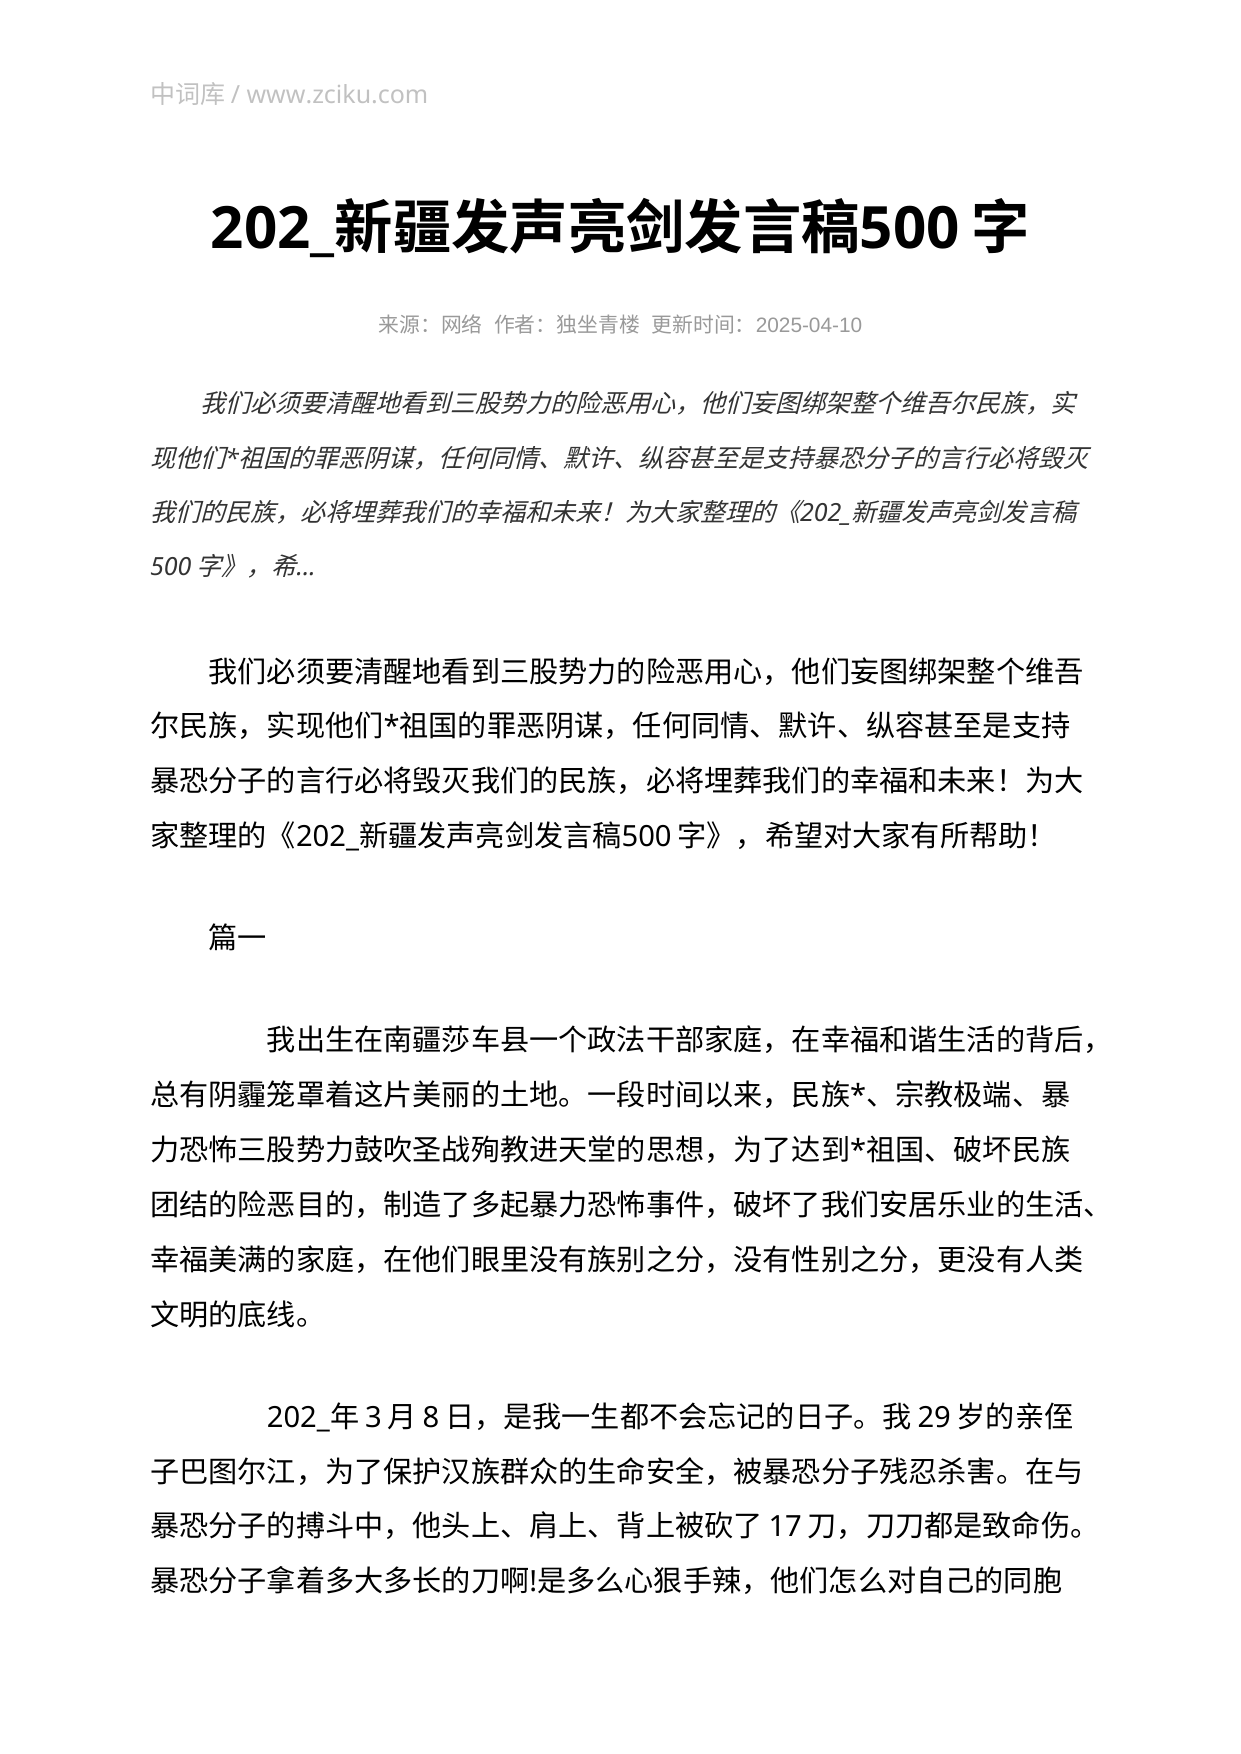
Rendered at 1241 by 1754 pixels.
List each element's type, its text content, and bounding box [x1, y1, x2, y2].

text 篇一 [150, 915, 1090, 957]
text 来源：网络 作者：独坐青楼 更新时间：2025-04-10 [150, 313, 1090, 337]
subtitle 202_新疆发声亮剑发言稿​500字 [150, 181, 1090, 266]
text 我们必须要清醒地看到三股势力的险恶用心，他们妄图绑架整个维吾尔民族，实现他们*祖国的罪恶阴谋，任何同情、默许、纵容甚至是支持暴恐分子的言行必将毁灭我们的民族，必将埋葬我们的幸福和未来！为大家整理的《202_新疆发声亮剑发言稿​500字》，希... [150, 384, 1090, 583]
text 我出生在南疆莎车县一个政法干部家庭，在幸福和谐生活的背后，总有阴霾笼罩着这片美丽的土地。一段时间以来，民族*、宗教极端、暴力恐怖三股势力鼓吹圣战殉教进天堂的思想，为了达到*祖国、破坏民族团结的险恶目的，制造了多起暴力恐怖事件，破坏了我们安居乐业的生活、幸福美满的家庭，在他们眼里没有族别之分，没有性别之分，更没有人类文明的底线。 [150, 1017, 1090, 1334]
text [150, 1393, 1090, 1600]
text 我们必须要清醒地看到三股势力的险恶用心，他们妄图绑架整个维吾尔民族，实现他们*祖国的罪恶阴谋，任何同情、默许、纵容甚至是支持暴恐分子的言行必将毁灭我们的民族，必将埋葬我们的幸福和未来！为大家整理的《202_新疆发声亮剑发言稿​500字》，希望对大家有所帮助！ [150, 648, 1090, 855]
